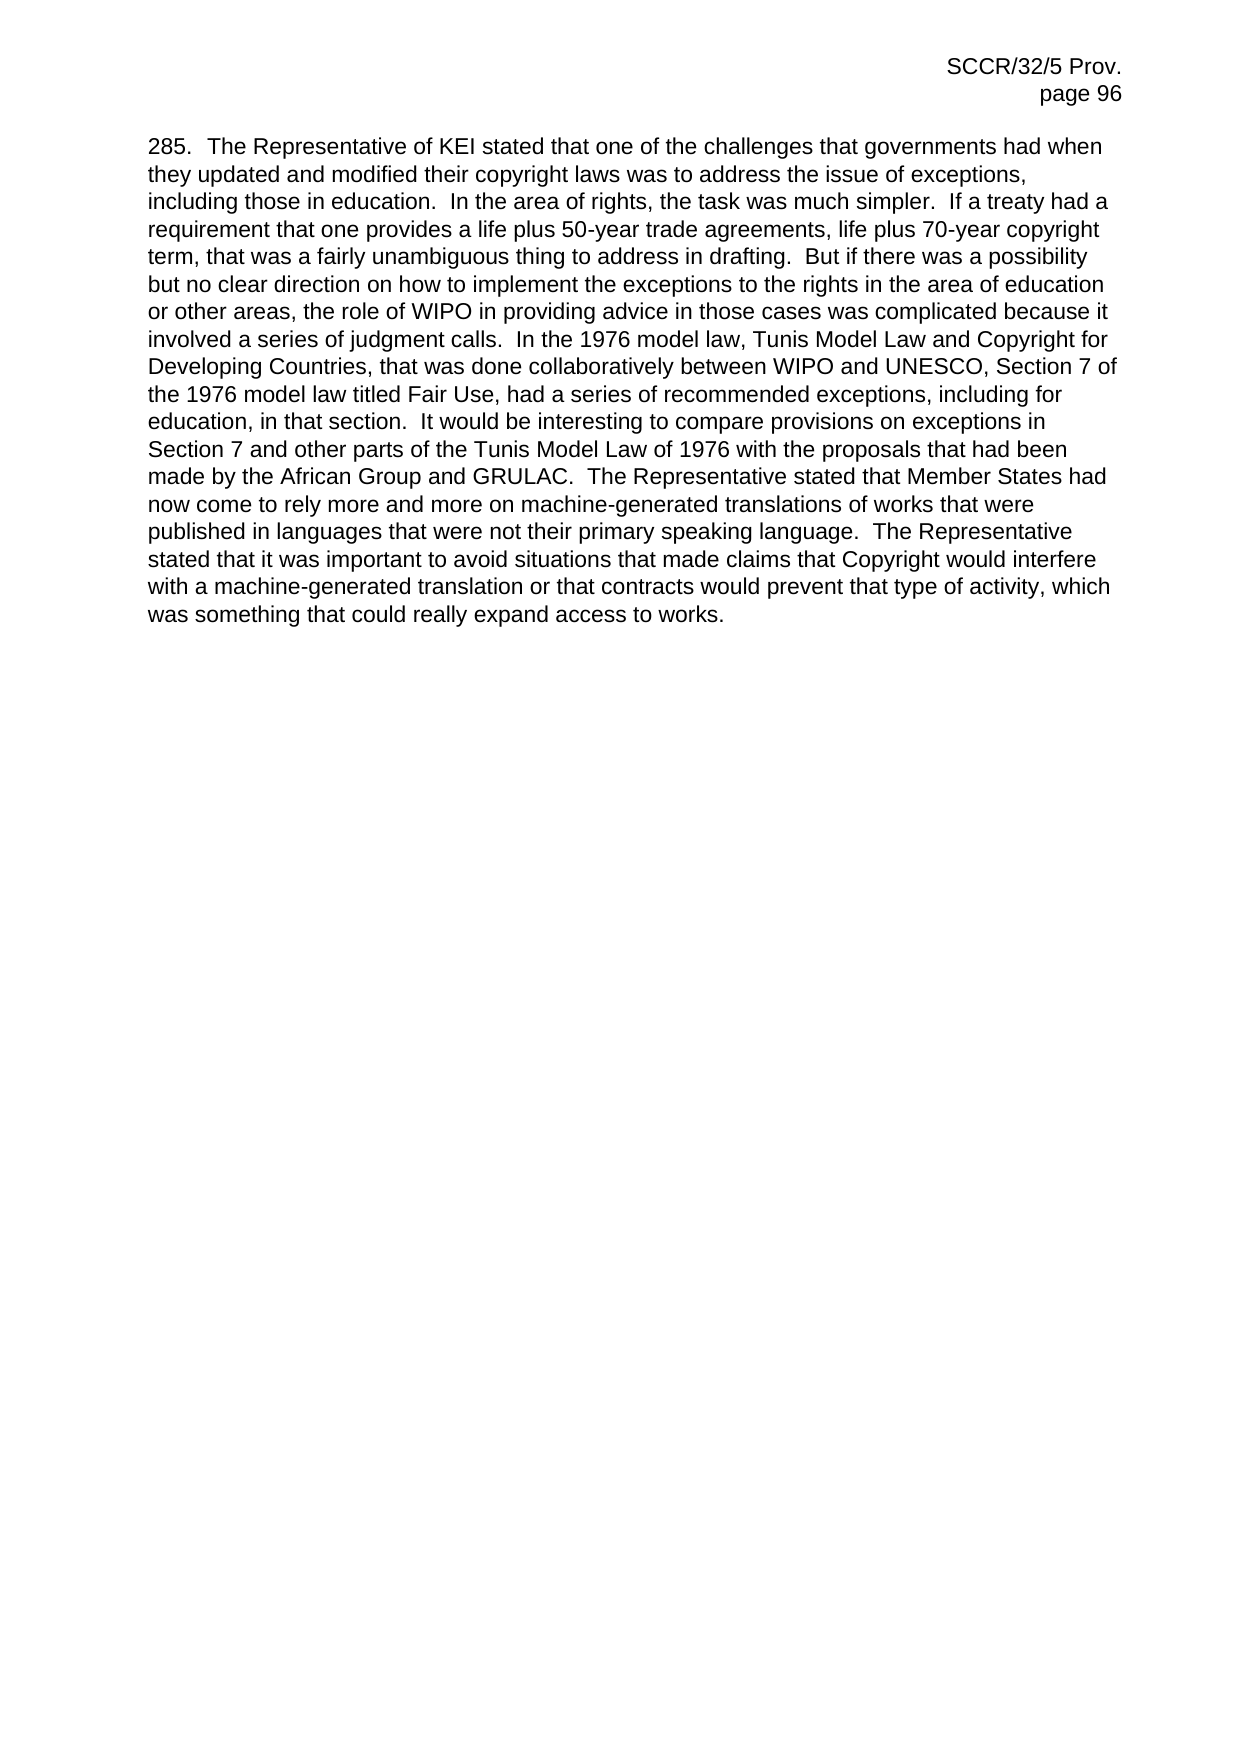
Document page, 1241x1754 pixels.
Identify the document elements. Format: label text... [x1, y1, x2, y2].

list The Representative of KEI stated that one of the challenges that governments had when they updated and modified their copyright laws was to address the issue of exceptions, including those in education. In the area of rights, the task was much simpler. If a treaty had a requirement that one provides a life plus 50-year trade agreements, life plus 70-year copyright term, that was a fairly unambiguous thing to address in drafting. But if there was a possibility but no clear direction on how to implement the exceptions to the rights in the area of education or other areas, the role of WIPO in providing advice in those cases was complicated because it involved a series of judgment calls. In the 1976 model law, Tunis Model Law and Copyright for Developing Countries, that was done collaboratively between WIPO and UNESCO, Section 7 of the 1976 model law titled Fair Use, had a series of recommended exceptions, including for education, in that section. It would be interesting to compare provisions on exceptions in Section 7 and other parts of the Tunis Model Law of 1976 with the proposals that had been made by the African Group and GRULAC. The Representative stated that Member States had now come to rely more and more on machine-generated translations of works that were published in languages that were not their primary speaking language. The Representative stated that it was important to avoid situations that made claims that Copyright would interfere with a machine-generated translation or that contracts would prevent that type of activity, which was something that could really expand access to works. [148, 132, 1122, 627]
